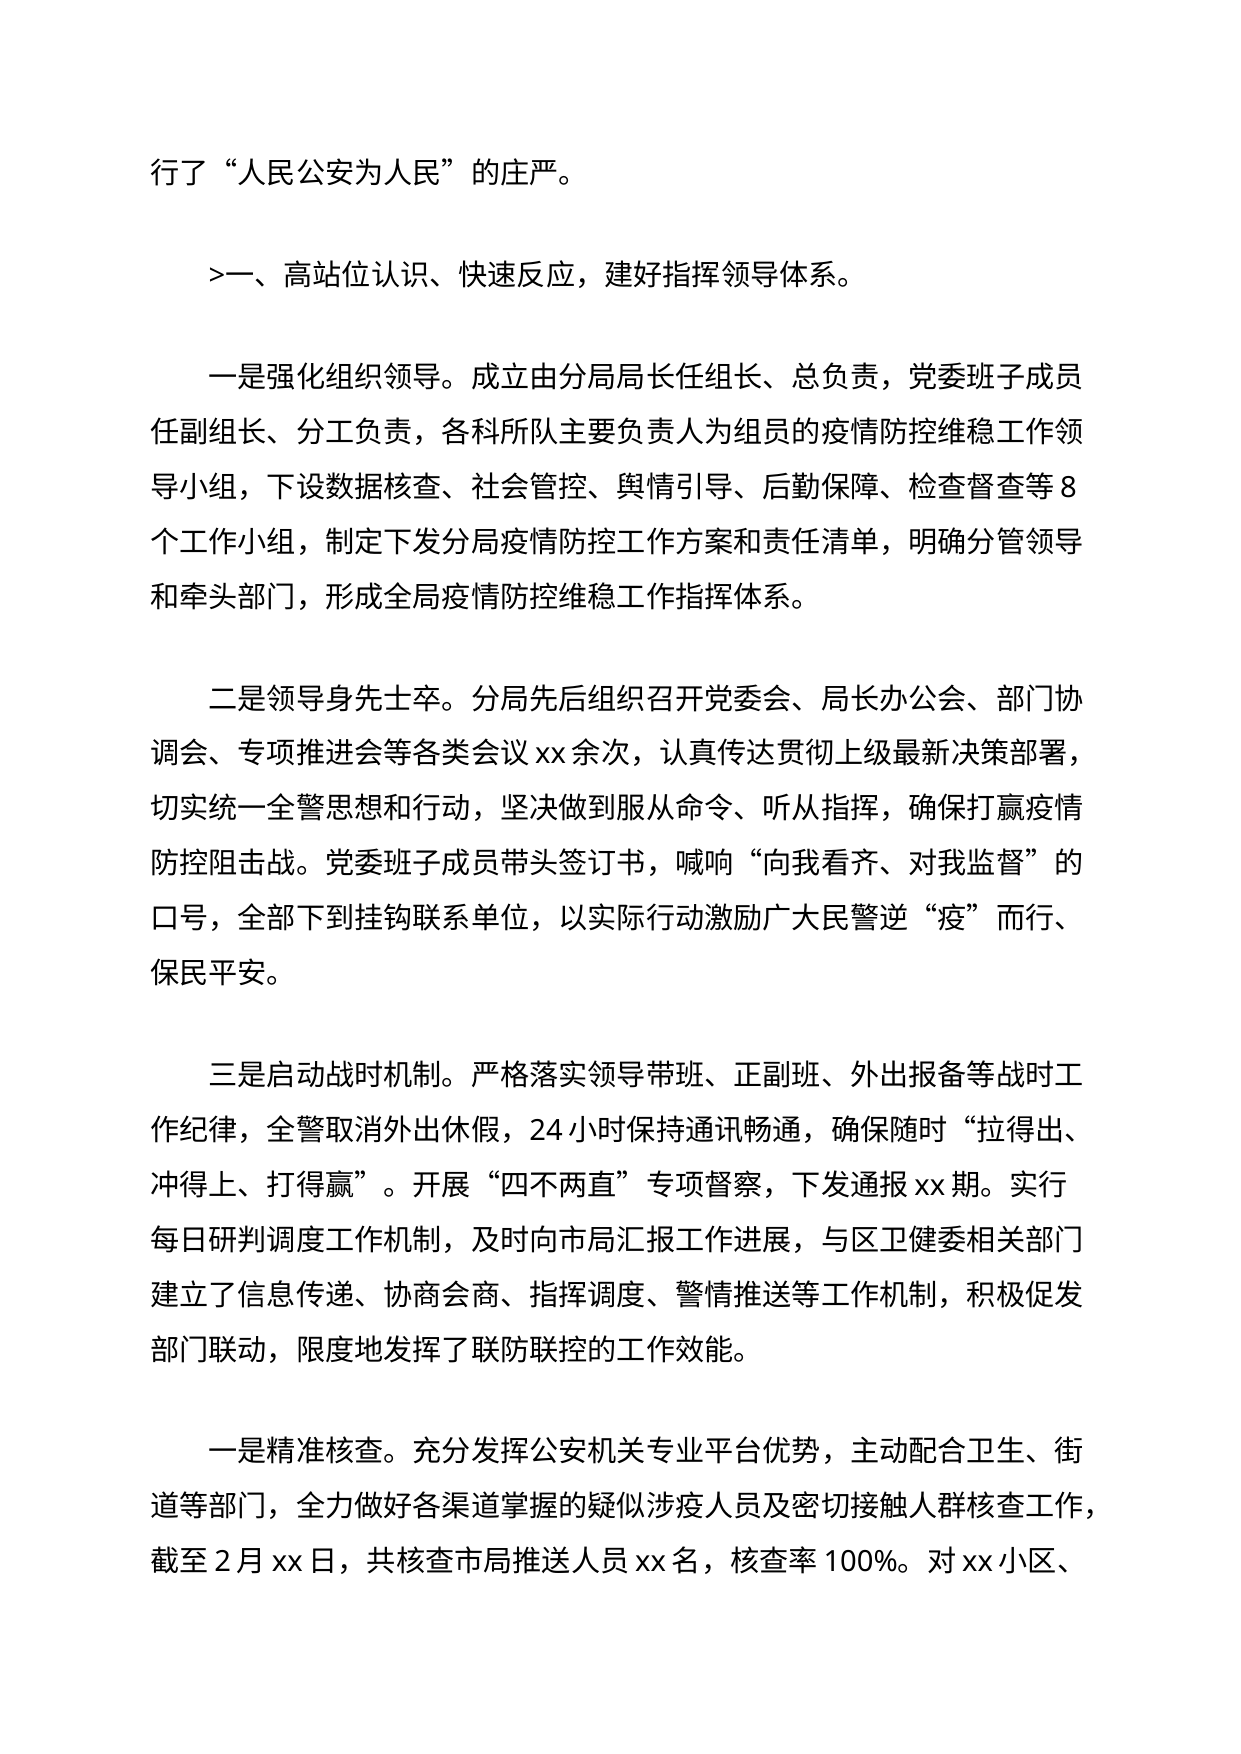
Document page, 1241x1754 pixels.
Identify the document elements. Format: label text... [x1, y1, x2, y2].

text >一、高站位认识、快速反应，建好指挥领导体系。 [150, 252, 1090, 294]
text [150, 150, 1090, 192]
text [150, 1428, 1090, 1580]
text 一是强化组织领导。成立由分局局长任组长、总负责，党委班子成员任副组长、分工负责，各科所队主要负责人为组员的疫情防控维稳工作领导小组，下设数据核查、社会管控、舆情引导、后勤保障、检查督查等8个工作小组，制定下发分局疫情防控工作方案和责任清单，明确分管领导和牵头部门，形成全局疫情防控维稳工作指挥体系。 [150, 354, 1090, 616]
text 三是启动战时机制。严格落实领导带班、正副班、外出报备等战时工作纪律，全警取消外出休假，24小时保持通讯畅通，确保随时“拉得出、冲得上、打得赢”。开展“四不两直”专项督察，下发通报xx期。实行每日研判调度工作机制，及时向市局汇报工作进展，与区卫健委相关部门建立了信息传递、协商会商、指挥调度、警情推送等工作机制，积极促发部门联动，限度地发挥了联防联控的工作效能。 [150, 1052, 1090, 1368]
text 二是领导身先士卒。分局先后组织召开党委会、局长办公会、部门协调会、专项推进会等各类会议xx余次，认真传达贯彻上级最新决策部署，切实统一全警思想和行动，坚决做到服从命令、听从指挥，确保打赢疫情防控阻击战。党委班子成员带头签订书，喊响“向我看齐、对我监督”的口号，全部下到挂钩联系单位，以实际行动激励广大民警逆“疫”而行、保民平安。 [150, 675, 1090, 992]
